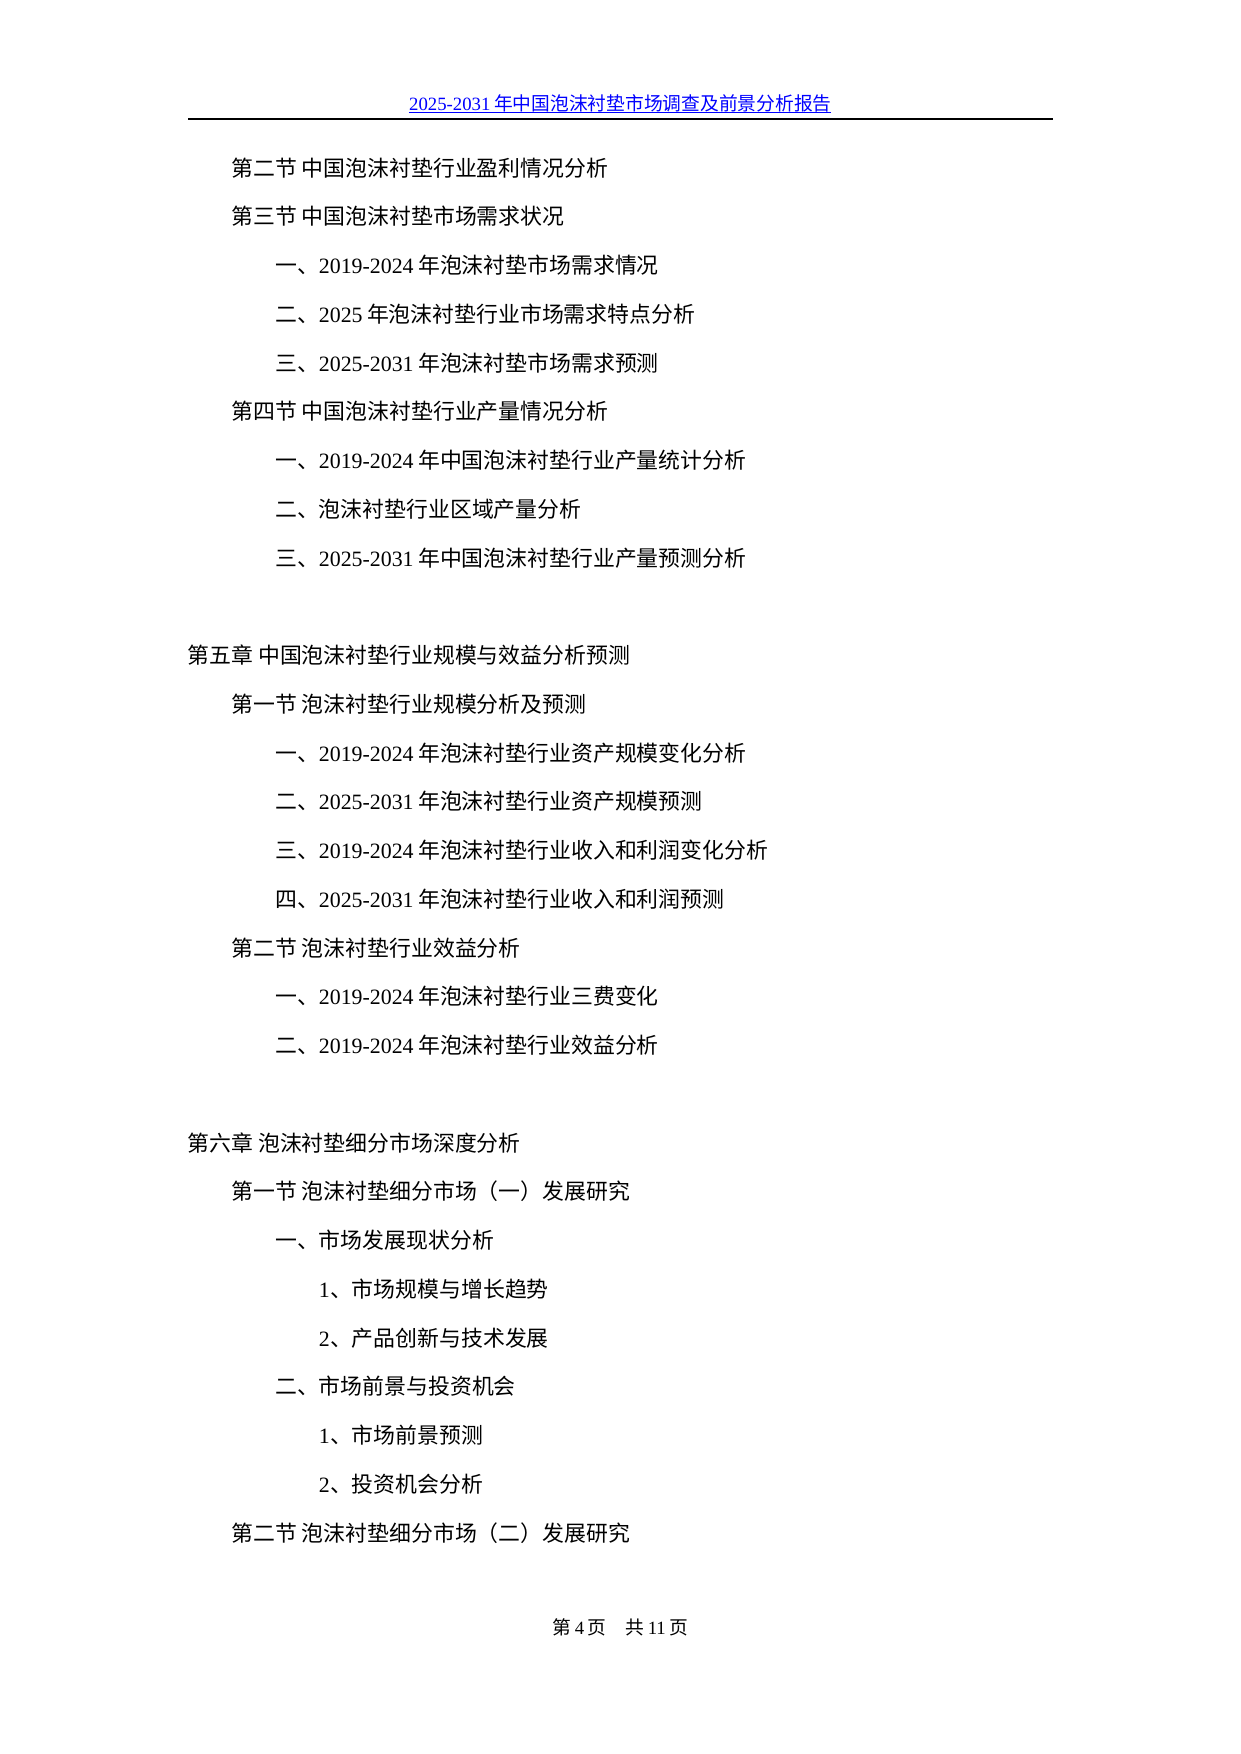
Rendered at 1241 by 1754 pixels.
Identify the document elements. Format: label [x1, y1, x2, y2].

text [187, 150, 1053, 1548]
